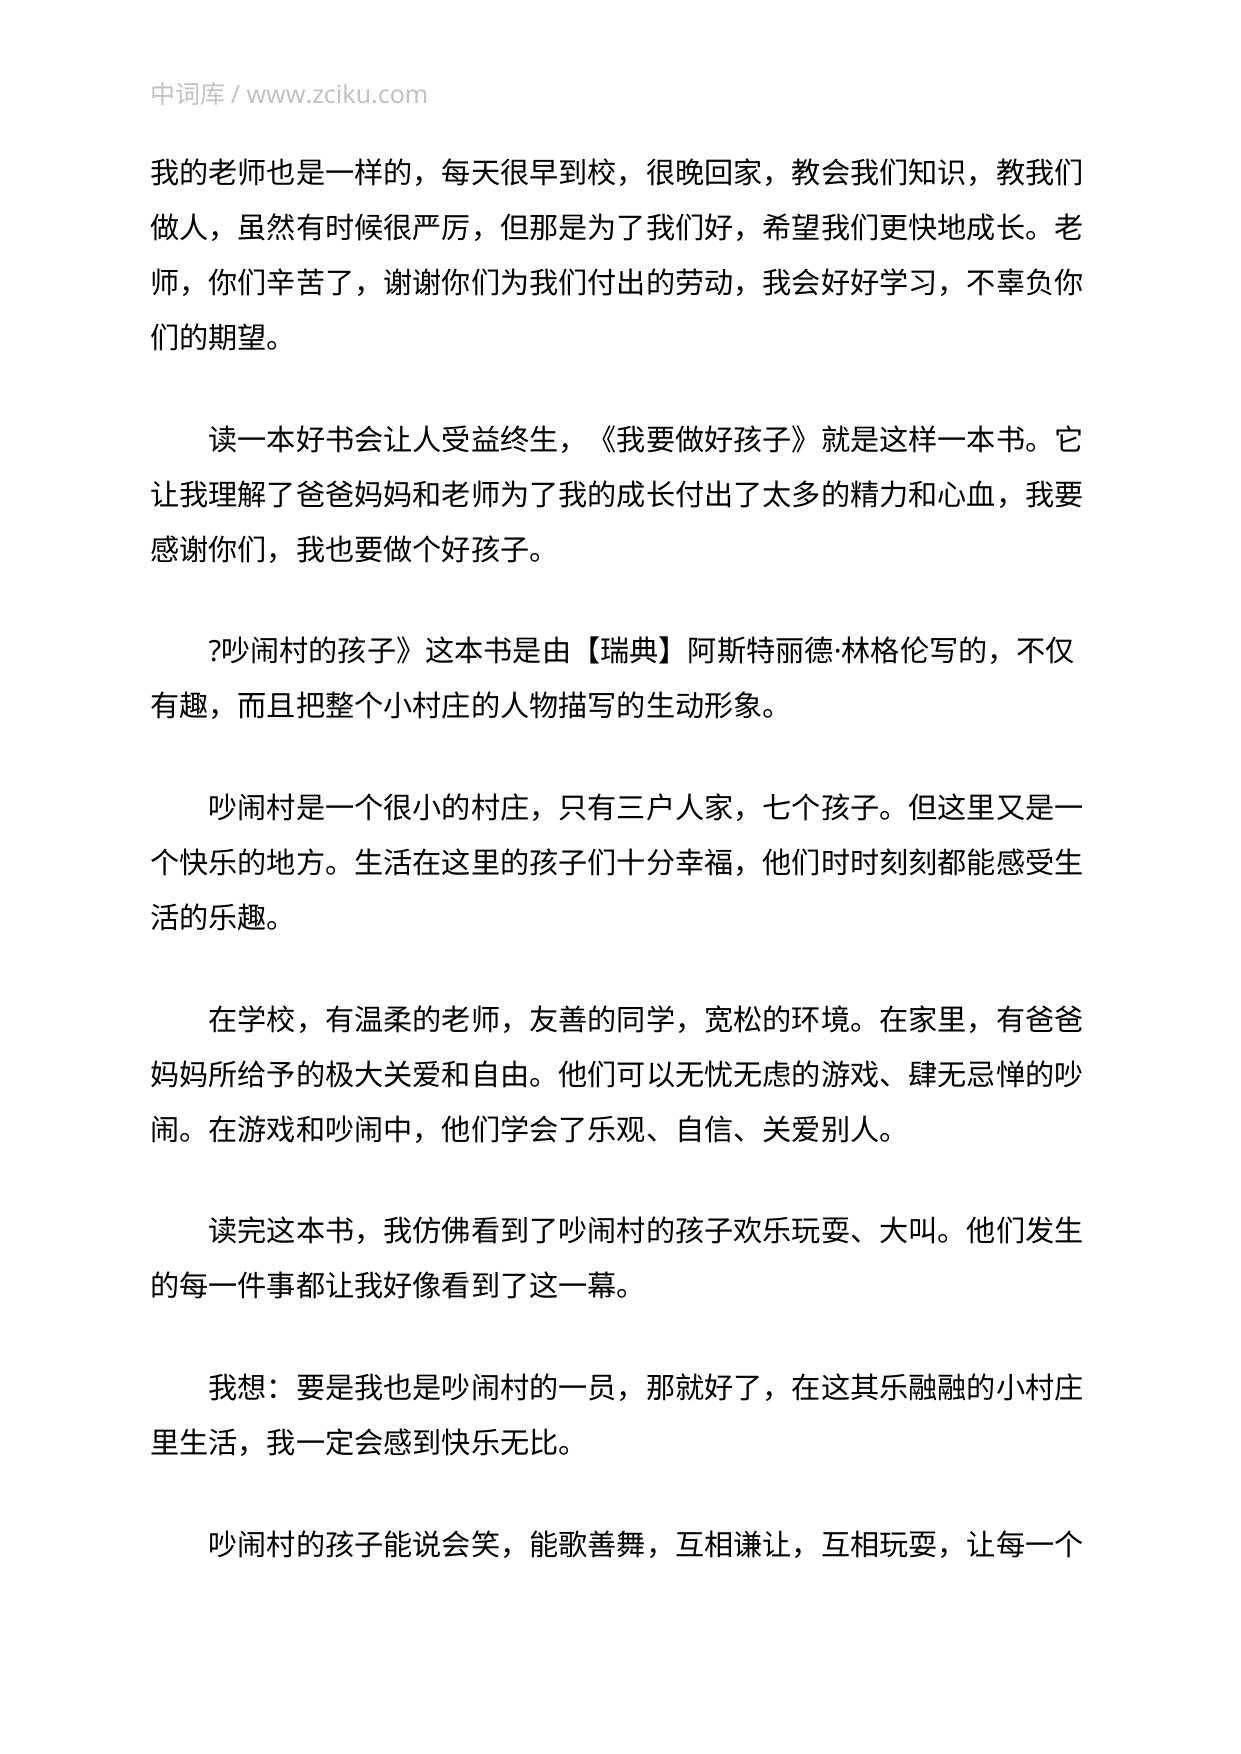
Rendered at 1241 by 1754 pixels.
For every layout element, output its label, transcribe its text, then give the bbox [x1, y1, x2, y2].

text 在学校，有温柔的老师，友善的同学，宽松的环境。在家里，有爸爸妈妈所给予的极大关爱和自由。他们可以无忧无虑的游戏、肆无忌惮的吵闹。在游戏和吵闹中，他们学会了乐观、自信、关爱别人。 [150, 996, 1090, 1148]
text 我想：要是我也是吵闹村的一员，那就好了，在这其乐融融的小村庄里生活，我一定会感到快乐无比。 [150, 1364, 1090, 1462]
text 读一本好书会让人受益终生，《我要做好孩子》就是这样一本书。它让我理解了爸爸妈妈和老师为了我的成长付出了太多的精力和心血，我要感谢你们，我也要做个好孩子。 [150, 416, 1090, 568]
text ?吵闹村的孩子》这本书是由【瑞典】阿斯特丽德·林格伦写的，不仅有趣，而且把整个小村庄的人物描写的生动形象。 [150, 628, 1090, 725]
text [150, 150, 1090, 357]
text 吵闹村是一个很小的村庄，只有三户人家，七个孩子。但这里又是一个快乐的地方。生活在这里的孩子们十分幸福，他们时时刻刻都能感受生活的乐趣。 [150, 785, 1090, 937]
text 读完这本书，我仿佛看到了吵闹村的孩子欢乐玩耍、大叫。他们发生的每一件事都让我好像看到了这一幕。 [150, 1208, 1090, 1305]
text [150, 1521, 1090, 1563]
